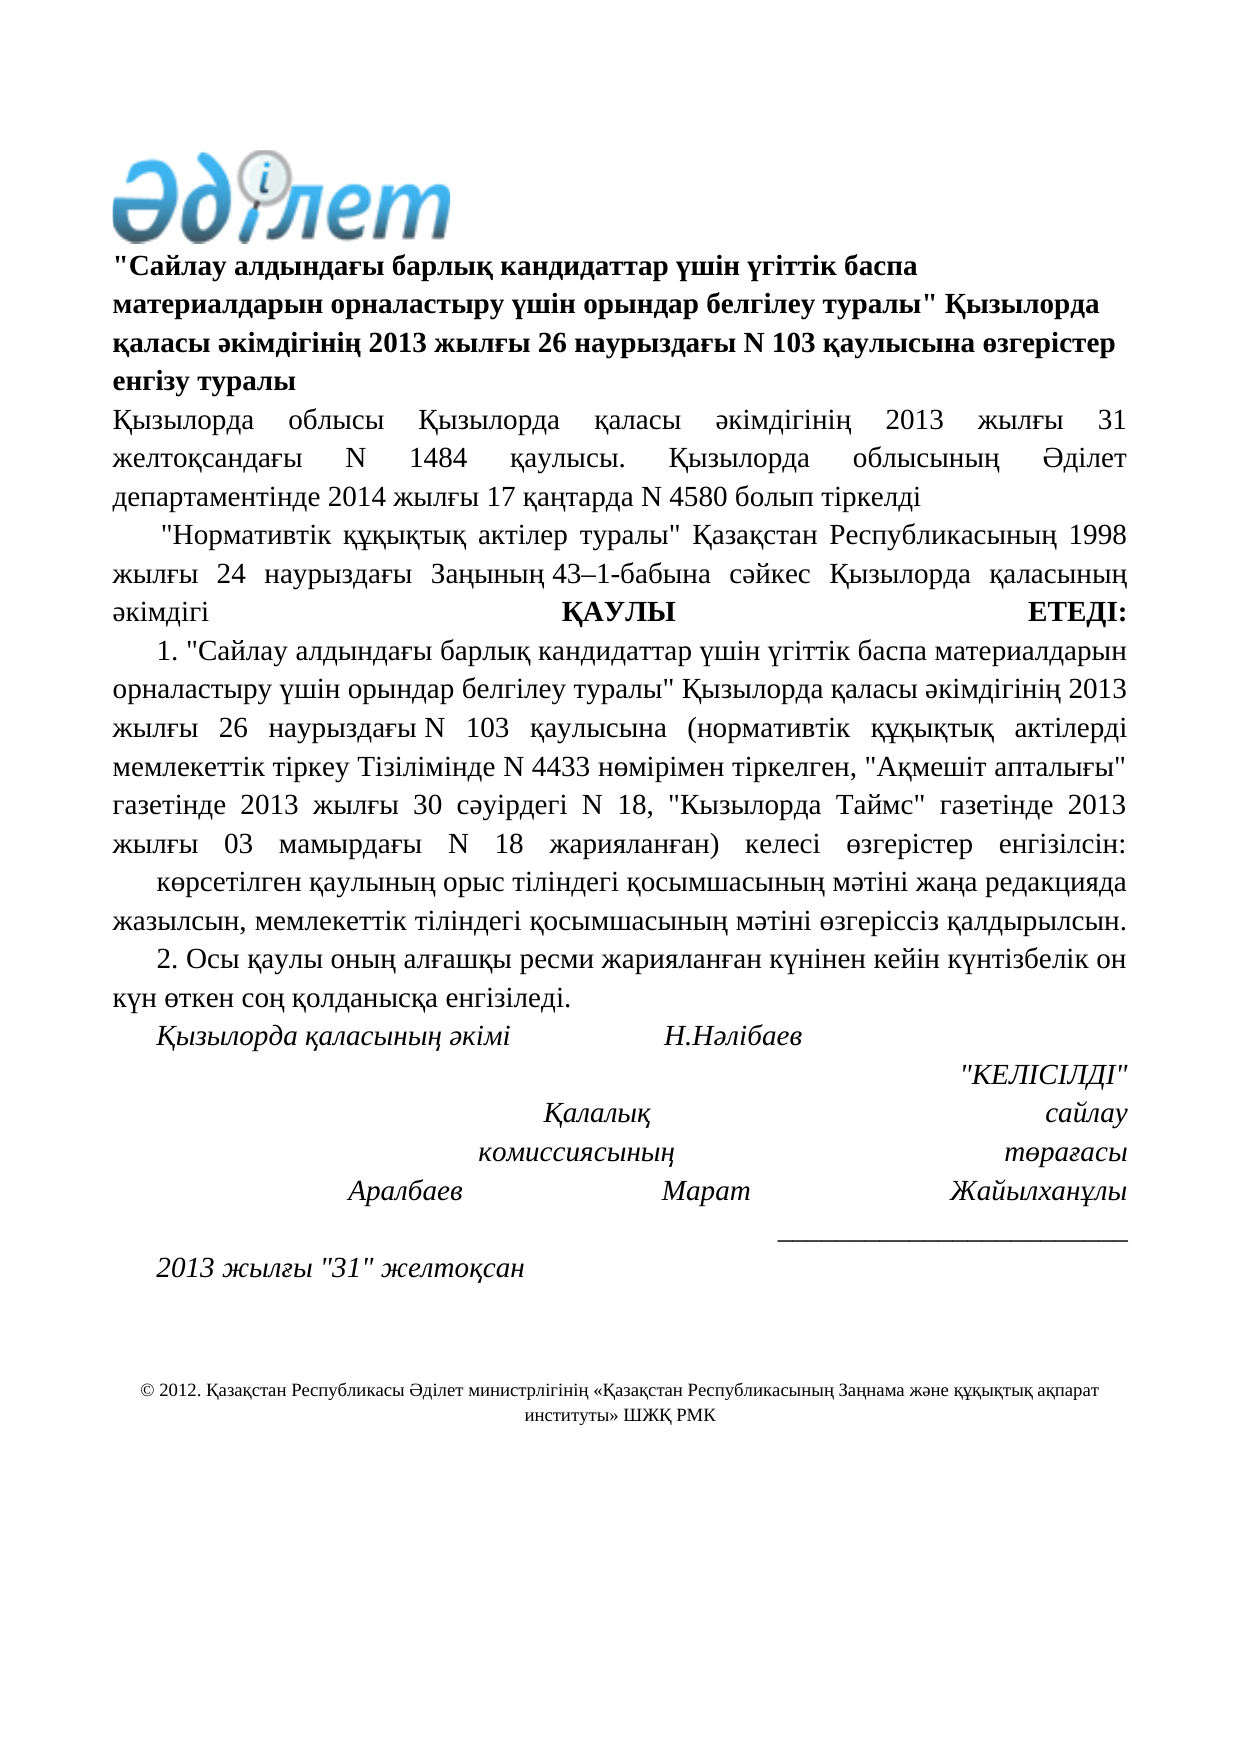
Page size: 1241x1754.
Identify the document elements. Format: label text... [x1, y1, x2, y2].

text © 2012. Қазақстан Республикасы Әділет министрлігінің «Қазақстан Республикасының Заңнама және құқықтық ақпарат институты» ШЖҚ РМК [112, 1379, 1128, 1425]
picture [112, 150, 451, 244]
text "Сайлау алдындағы барлық кандидаттар үшін үгіттік баспа материалдарын орналастыру үшін орындар белгілеу туралы" Қызылорда қаласы әкімдігінің 2013 жылғы 26 наурыздағы N 103 қаулысына өзгерістер енгізу туралы [112, 248, 1128, 397]
text Қызылорда облысы Қызылорда қаласы әкімдігінің 2013 жылғы 31 желтоқсандағы N 1484 қаулысы. Қызылорда облысының Әділет департаментінде 2014 жылғы 17 қаңтарда N 4580 болып тіркелді [112, 402, 1128, 512]
text Қызылорда қаласының әкімі Н.Нәлібаев [112, 1018, 1128, 1052]
text "КЕЛIСIЛДI" Қалалық сайлау комиссиясының төрағасы Аралбаев Марат Жайылханұлы ________________________ 2013 жылғы "31" желтоқсан [112, 1057, 1128, 1283]
text "Нормативтік құқықтық актілер туралы" Қазақстан Республикасының 1998 жылғы 24 наурыздағы Заңының 43–1-бабына сәйкес Қызылорда қаласының әкімдігі ҚАУЛЫ ЕТЕДІ: 1. "Сайлау алдындағы барлық кандидаттар үшiн үгiттiк баспа материалдарын орналастыру үшiн орындар белгiлеу туралы" Қызылорда қаласы әкiмдiгiнiң 2013 жылғы 26 наурыздағы N 103 қаулысына (нормативтiк құқықтық актілерді мемлекеттiк тiркеу Тiзiлiмiнде N 4433 нөмiрiмен тiркелген, "Ақмешiт апталығы" газетiнде 2013 жылғы 30 сәуірдегі N 18, "Кызылорда Таймс" газетінде 2013 жылғы 03 мамырдағы N 18 жарияланған) келесі өзгерістер енгізілсін: көрсетілген қаулының орыс тіліндегі қосымшасының мәтіні жаңа редакцияда жазылсын, мемлекеттік тіліндегі қосымшасының мәтіні өзгеріссіз қалдырылсын. 2. Осы қаулы оның алғашқы ресми жарияланған күнiнен кейiн күнтiзбелiк он күн өткен соң қолданысқа енгiзiледi. [112, 517, 1128, 1013]
